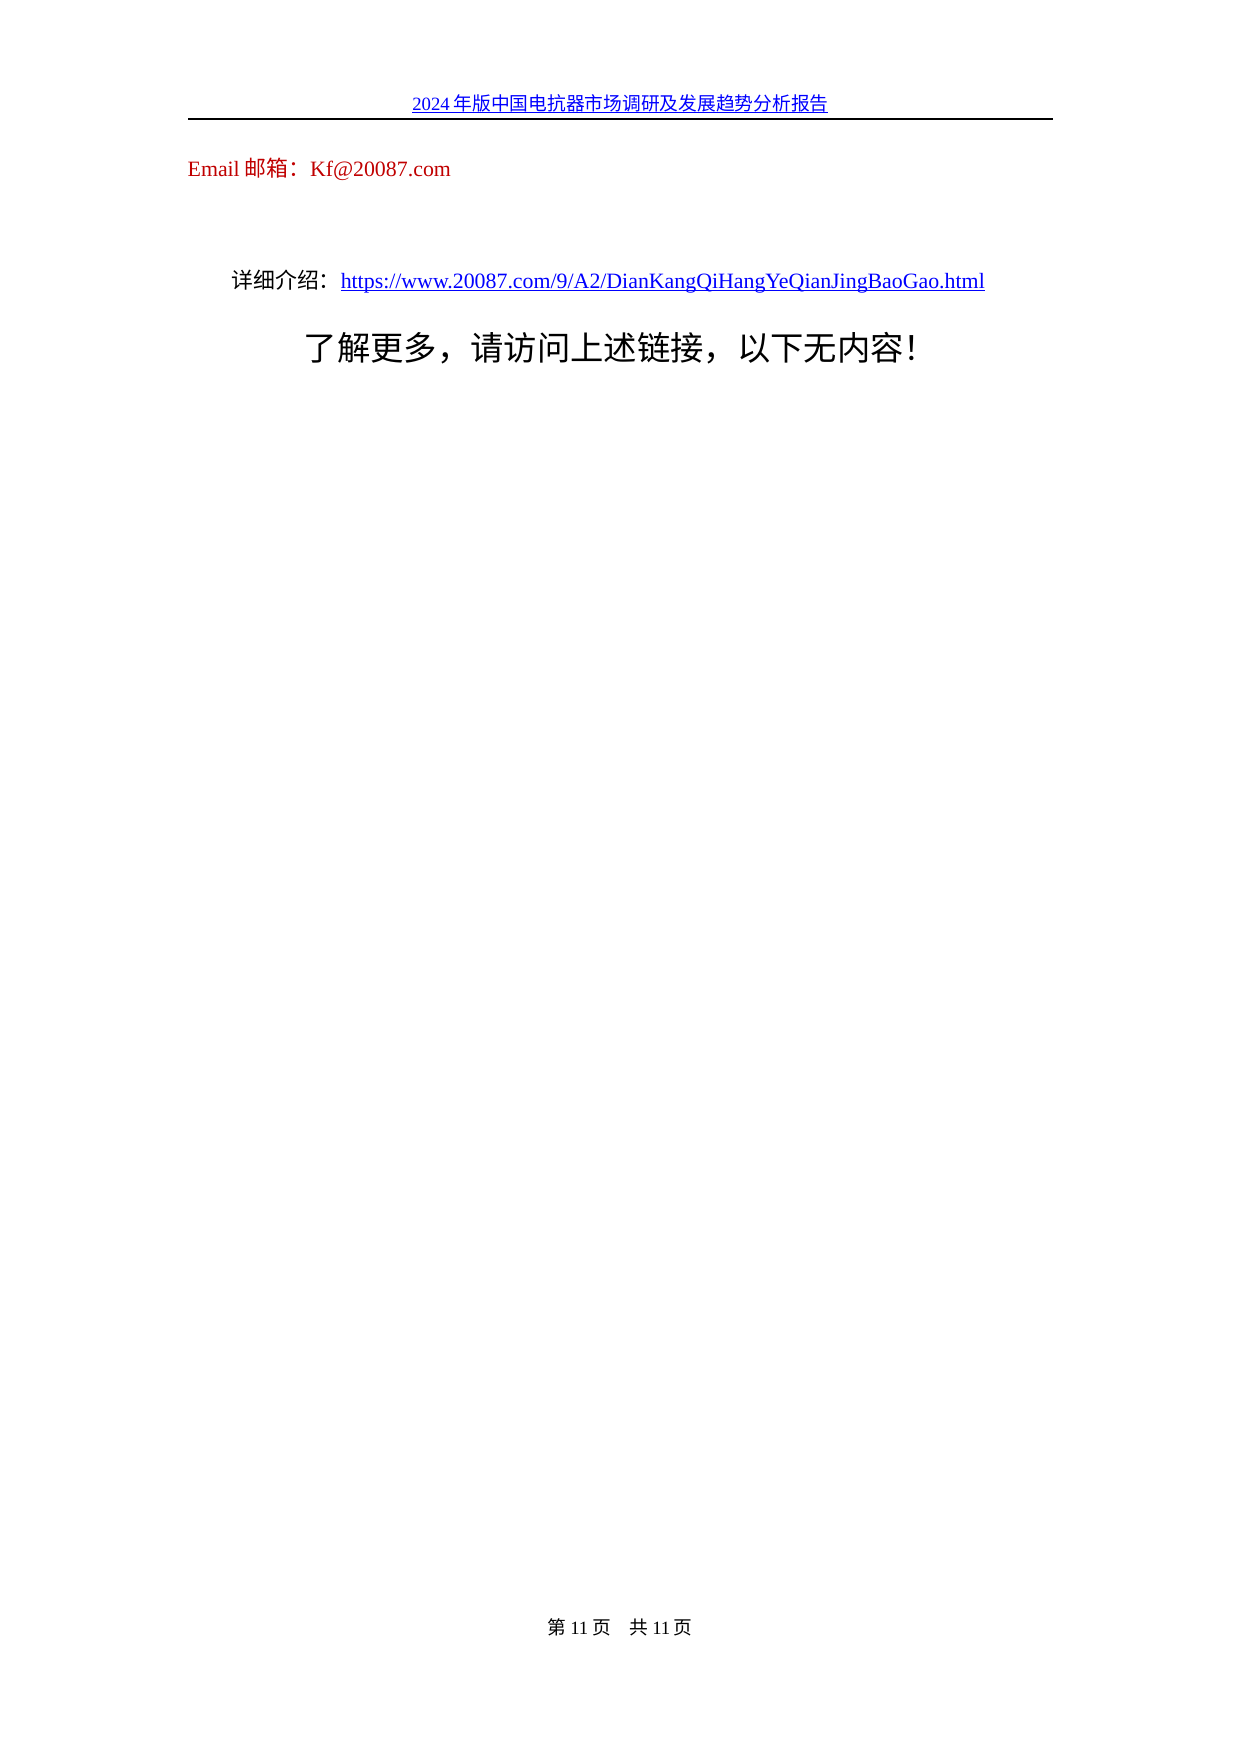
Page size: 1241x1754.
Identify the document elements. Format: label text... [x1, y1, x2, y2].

text 详细介绍：https://www.20087.com/9/A2/DianKangQiHangYeQianJingBaoGao.html [187, 263, 1053, 296]
text Email邮箱：Kf@20087.com [187, 150, 1053, 183]
title 了解更多，请访问上述链接，以下无内容！ [187, 313, 1053, 378]
